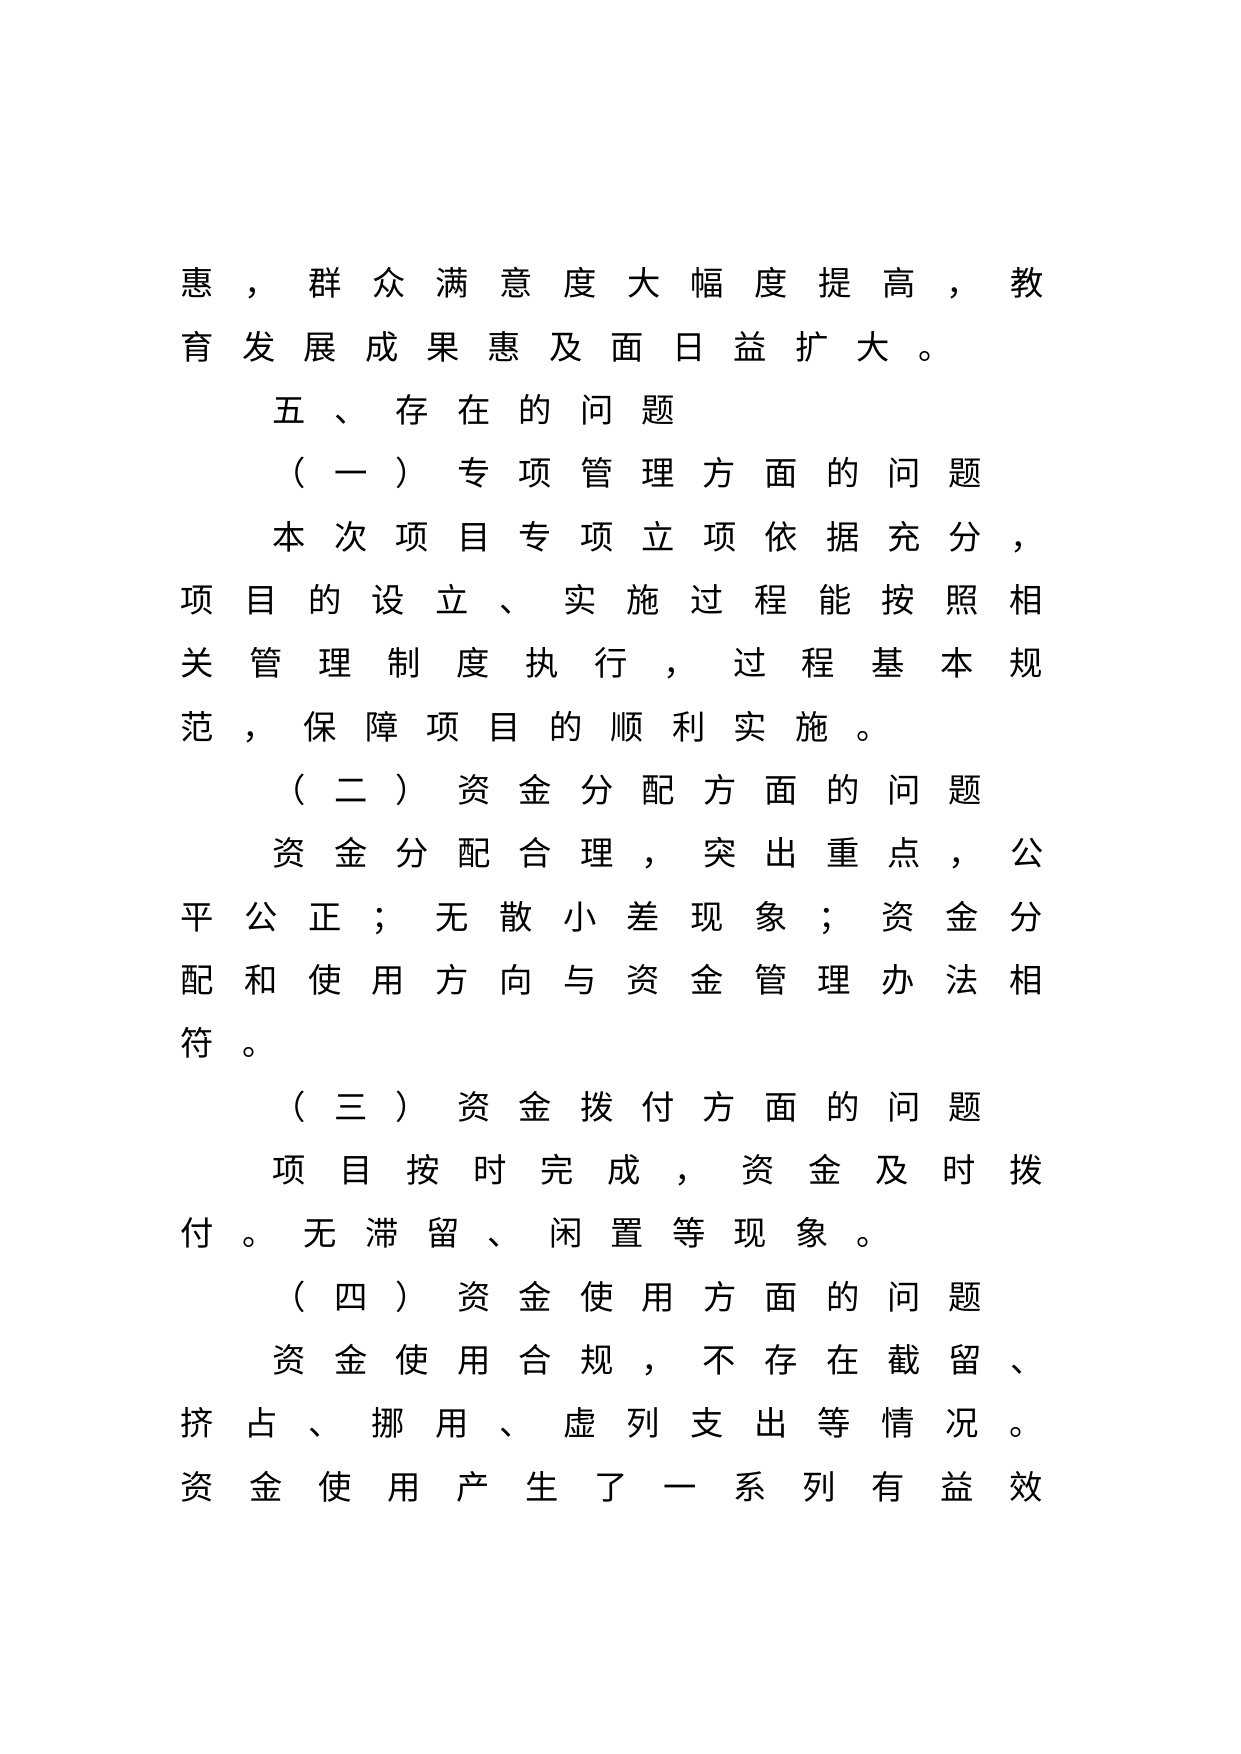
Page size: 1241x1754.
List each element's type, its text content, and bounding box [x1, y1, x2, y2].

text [180, 249, 1072, 376]
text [180, 1326, 1072, 1516]
text 资金分配合理，突出重点，公平公正；无散小差现象；资金分配和使用方向与资金管理办法相符。 [180, 819, 1072, 1073]
text 五、存在的问题 [180, 376, 1072, 439]
text （三）资金拨付方面的问题 [180, 1073, 1072, 1136]
text （四）资金使用方面的问题 [180, 1263, 1072, 1326]
text 本次项目专项立项依据充分，项目的设立、实施过程能按照相关管理制度执行，过程基本规范，保障项目的顺利实施。 [180, 503, 1072, 756]
text （一）专项管理方面的问题 [180, 439, 1072, 503]
text （二）资金分配方面的问题 [180, 756, 1072, 819]
text 项目按时完成，资金及时拨付。无滞留、闲置等现象。 [180, 1136, 1072, 1263]
